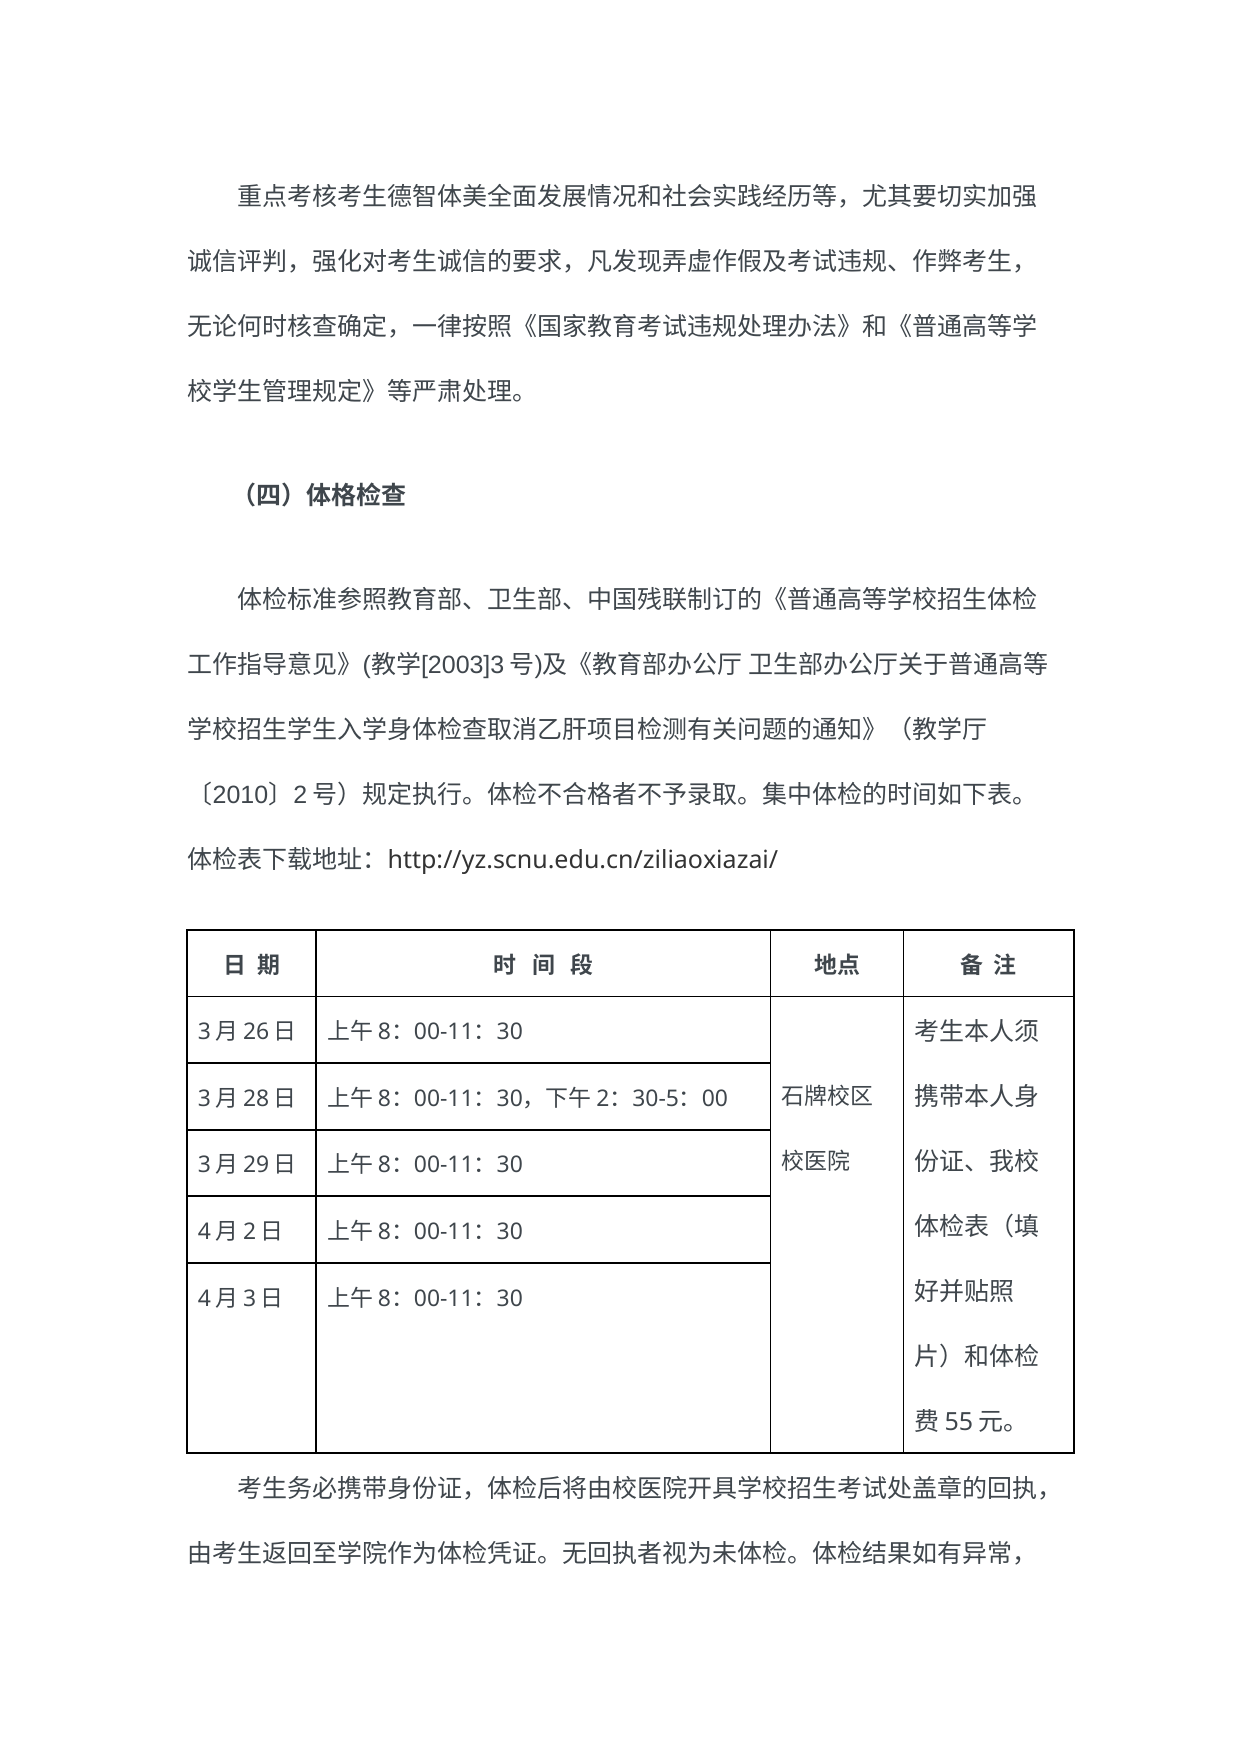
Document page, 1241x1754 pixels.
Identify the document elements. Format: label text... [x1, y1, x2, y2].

table_cell 考生本人须携带本人身份证、我校体检表（填好并贴照片）和体检费55元。 [904, 997, 1073, 1452]
table_cell 上午8：00-11：30 [317, 1131, 770, 1195]
table_cell 3月29日 [188, 1131, 315, 1195]
table_header 地点 [771, 931, 903, 996]
table_header 备 注 [904, 931, 1073, 996]
table_header 日 期 [188, 931, 315, 996]
table_cell 上午8：00-11：30 [317, 1264, 770, 1452]
table_cell 上午8：00-11：30 [317, 997, 770, 1062]
text 体检标准参照教育部、卫生部、中国残联制订的《普通高等学校招生体检工作指导意见》(教学[2003]3号)及《教育部办公厅 卫生部办公厅关于普通高等学校招生学生入学身体检查取消乙肝项目检测有关问题的通知》（教学厅〔2010〕2号）规定执行。体检不合格者不予录取。集中体检的时间如下表。体检表下载地址：http://yz.scnu.edu.cn/ziliaoxiazai/ [187, 565, 1053, 890]
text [187, 1454, 1053, 1584]
text 重点考核考生德智体美全面发展情况和社会实践经历等，尤其要切实加强诚信评判，强化对考生诚信的要求，凡发现弄虚作假及考试违规、作弊考生，无论何时核查确定，一律按照《国家教育考试违规处理办法》和《普通高等学校学生管理规定》等严肃处理。 [187, 162, 1053, 422]
table_header 时 间 段 [317, 931, 770, 996]
table_cell 3月26日 [188, 997, 315, 1062]
table_cell 上午8：00-11：30 [317, 1197, 770, 1262]
text （四）体格检查 [187, 461, 1053, 526]
table_cell 4月2日 [188, 1197, 315, 1262]
table_cell 4月3日 [188, 1264, 315, 1452]
table_cell 上午8：00-11：30，下午2：30-5：00 [317, 1064, 770, 1129]
table_cell 石牌校区校医院 [771, 997, 903, 1452]
table_cell 3月28日 [188, 1064, 315, 1129]
